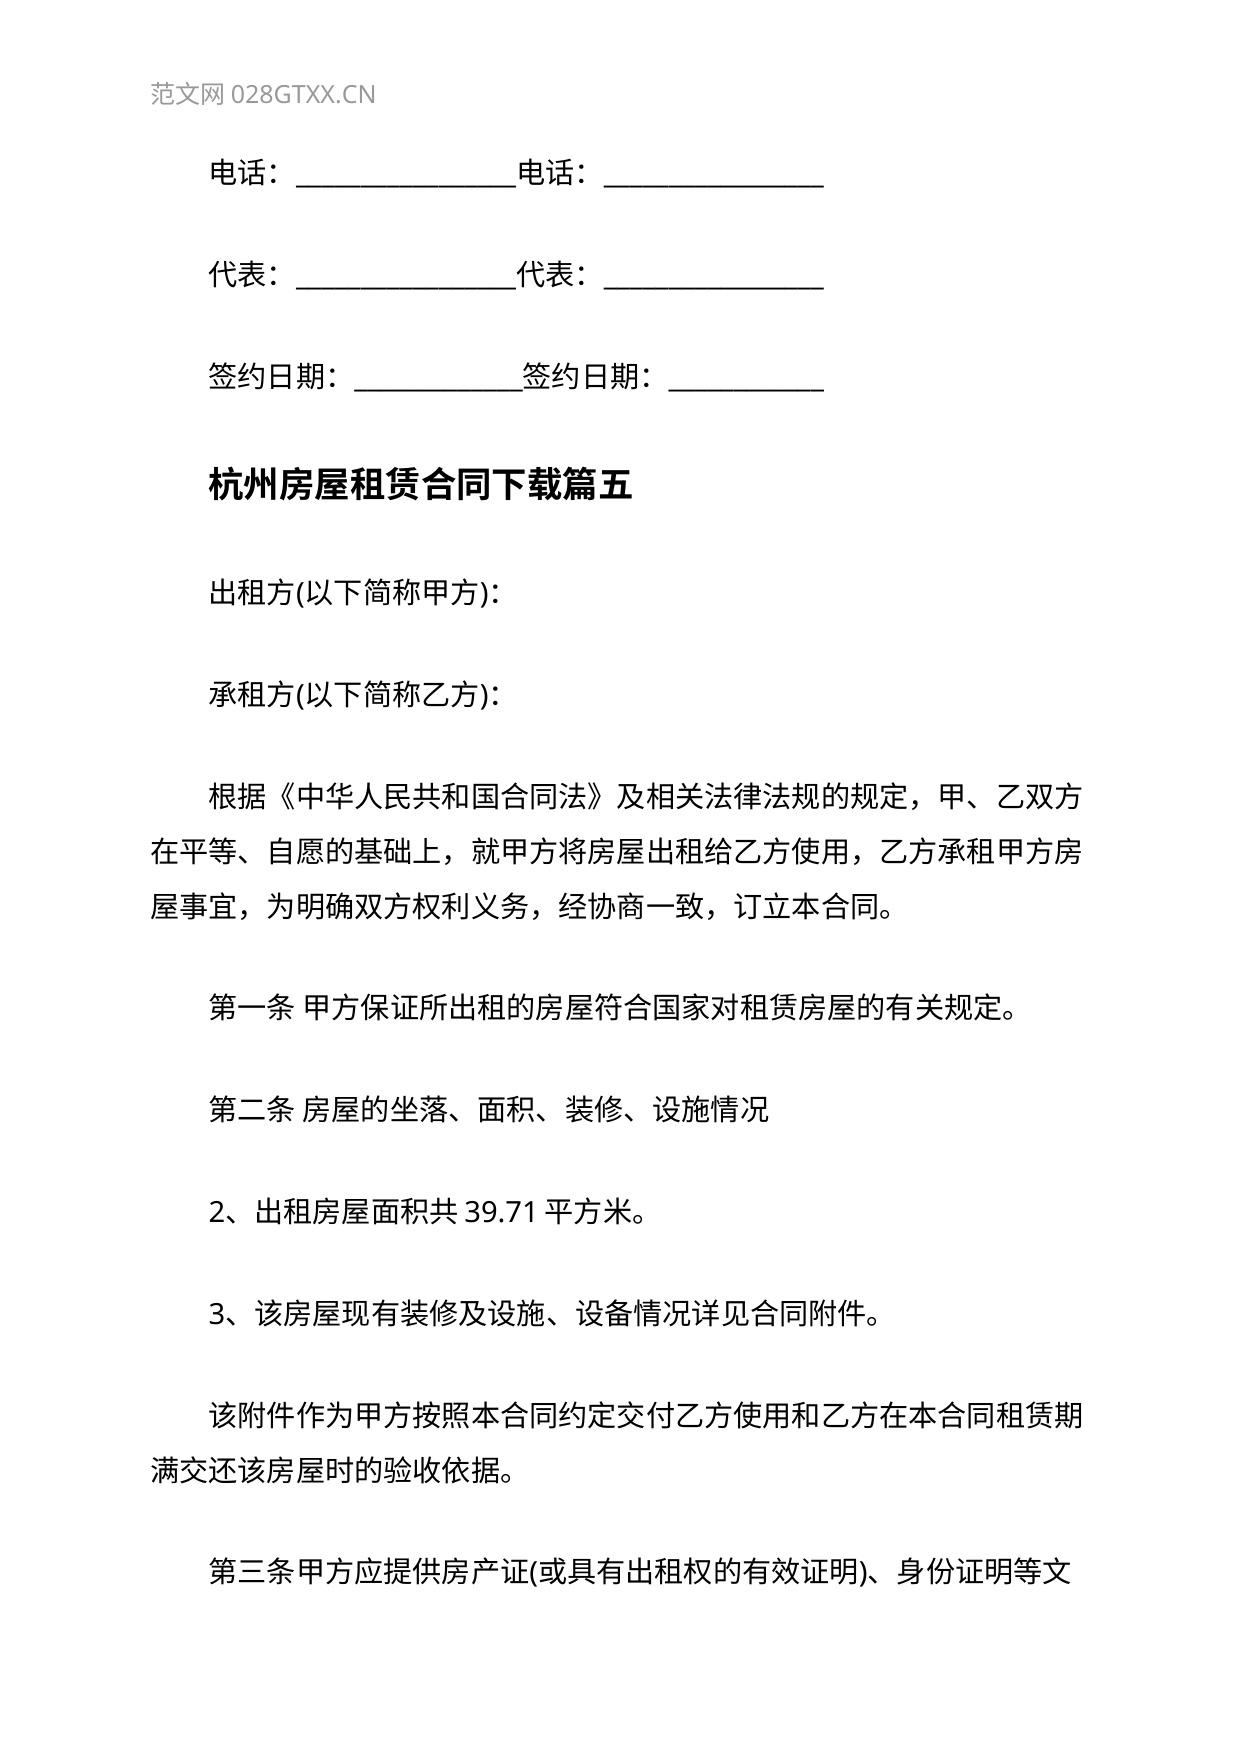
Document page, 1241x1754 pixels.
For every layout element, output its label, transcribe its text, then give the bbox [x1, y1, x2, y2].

text 第二条 房屋的坐落、面积、装修、设施情况 [150, 1087, 1090, 1129]
text 该附件作为甲方按照本合同约定交付乙方使用和乙方在本合同租赁期满交还该房屋时的验收依据。 [150, 1392, 1090, 1489]
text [150, 1549, 1090, 1591]
text 承租方(以下简称乙方)： [150, 671, 1090, 714]
text 出租方(以下简称甲方)： [150, 569, 1090, 612]
text 签约日期：_____________签约日期：____________ [150, 354, 1090, 396]
text 杭州房屋租赁合同下载篇五 [150, 456, 1090, 507]
text 电话：_________________电话：_________________ [150, 150, 1090, 192]
text 代表：_________________代表：_________________ [150, 252, 1090, 294]
text 2、出租房屋面积共39.71平方米。 [150, 1188, 1090, 1231]
text 3、该房屋现有装修及设施、设备情况详见合同附件。 [150, 1290, 1090, 1333]
text 根据《中华人民共和国合同法》及相关法律法规的规定，甲、乙双方在平等、自愿的基础上，就甲方将房屋出租给乙方使用，乙方承租甲方房屋事宜，为明确双方权利义务，经协商一致，订立本合同。 [150, 773, 1090, 925]
text 第一条 甲方保证所出租的房屋符合国家对租赁房屋的有关规定。 [150, 985, 1090, 1027]
